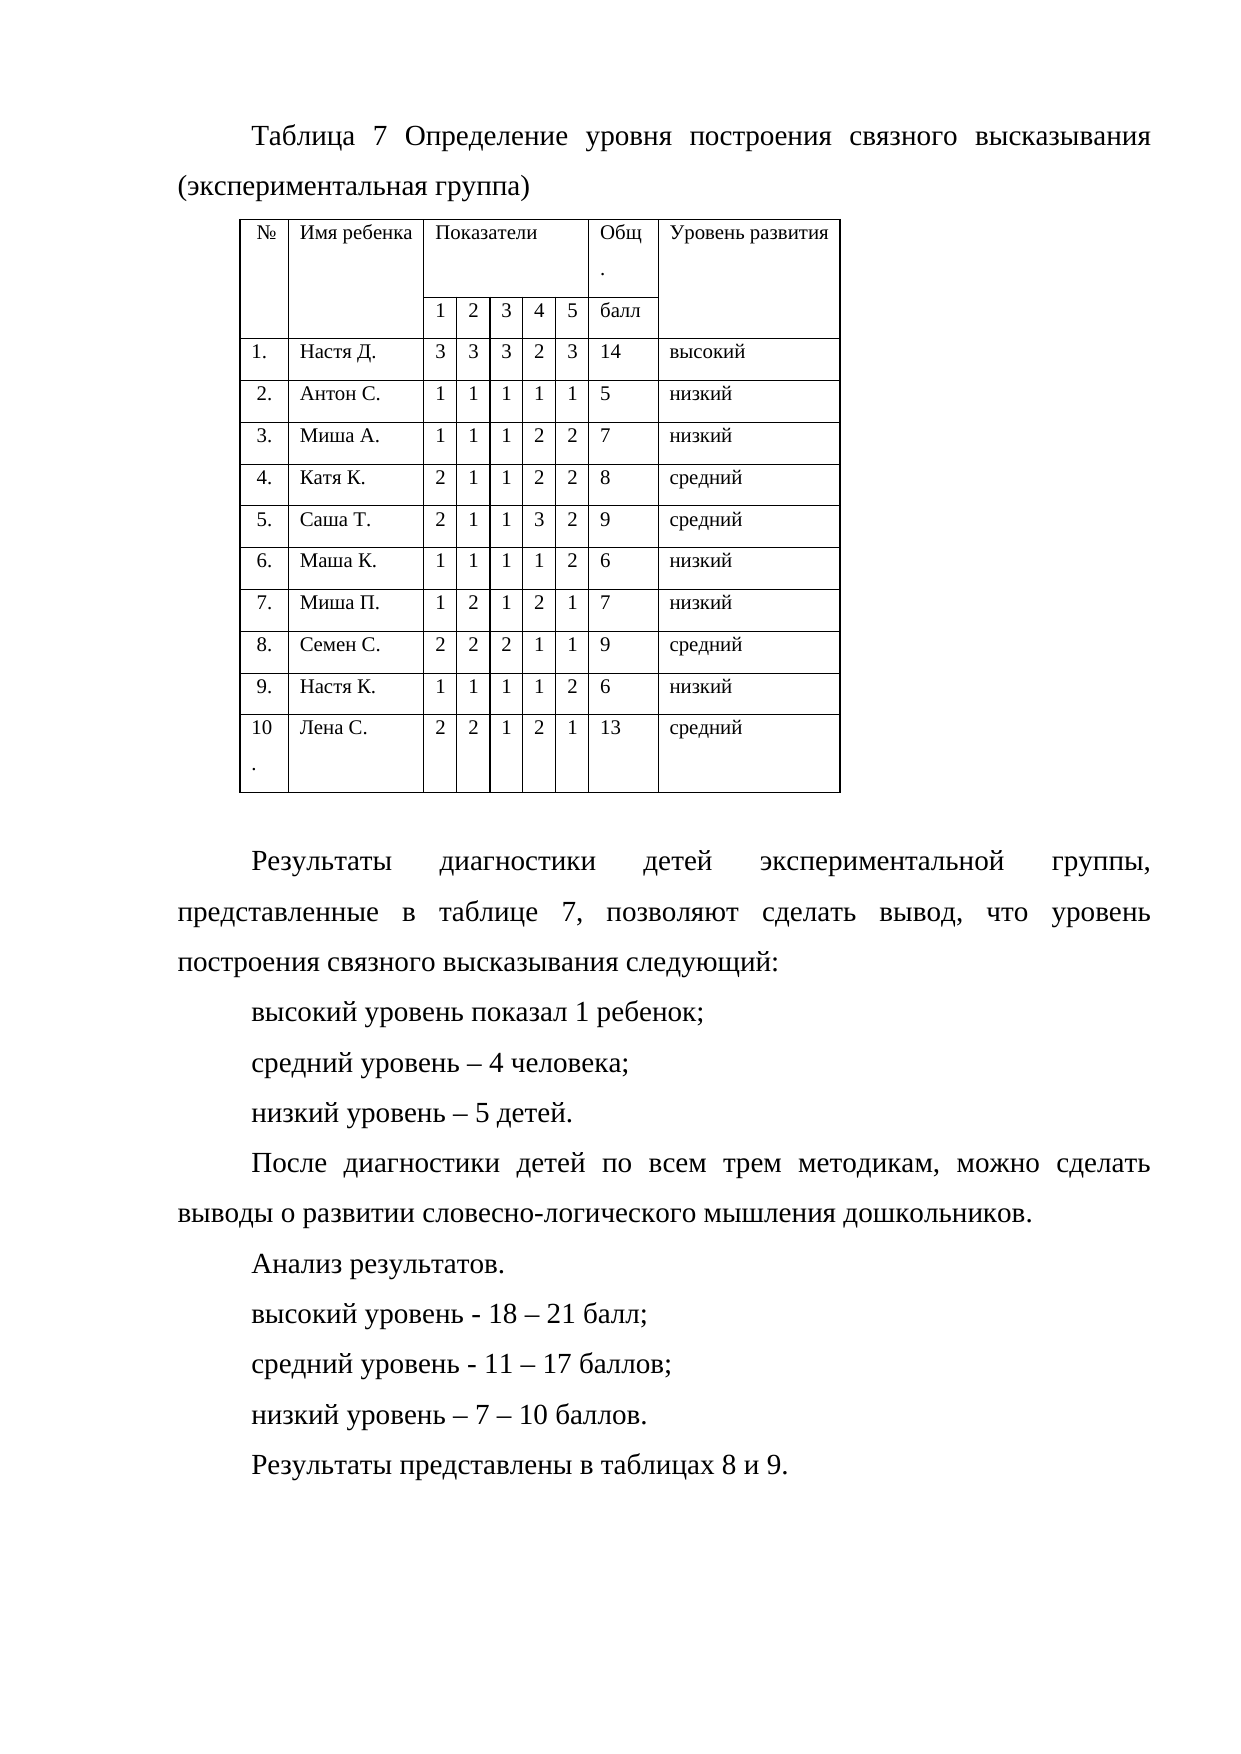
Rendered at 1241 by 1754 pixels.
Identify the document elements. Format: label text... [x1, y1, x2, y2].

table_cell 2 [523, 465, 555, 505]
table_cell 1 [523, 381, 555, 422]
table_cell 2 [523, 423, 555, 464]
text Результаты представлены в таблицах 8 и 9. [177, 1447, 1152, 1481]
table_cell 13 [589, 715, 658, 792]
table_cell средний [659, 715, 839, 792]
table_cell 1. [241, 339, 288, 380]
text Таблица 7 Определение уровня построения связного высказывания (экспериментальная группа) [177, 118, 1152, 202]
table_cell Маша К. [289, 548, 423, 589]
table_cell 4. [241, 465, 288, 505]
table_cell 2 [556, 674, 588, 714]
table_cell 1 [491, 423, 522, 464]
table_cell 3 [523, 506, 555, 547]
text низкий уровень – 5 детей. [177, 1095, 1152, 1128]
table_cell 1 [491, 548, 522, 589]
table_header Имя ребенка [289, 220, 423, 338]
table_header Уровень развития [659, 220, 839, 338]
table_cell 2 [424, 506, 456, 547]
table_cell Семен С. [289, 632, 423, 672]
table_cell 2 [556, 465, 588, 505]
table_cell 2 [424, 715, 456, 792]
table_cell 2 [424, 465, 456, 505]
table_cell 7 [589, 423, 658, 464]
table_cell 1 [491, 715, 522, 792]
table_cell Настя Д. [289, 339, 423, 380]
table_cell 1 [457, 674, 489, 714]
table_cell низкий [659, 381, 839, 422]
table_cell 1 [556, 590, 588, 631]
table_cell 3 [457, 339, 489, 380]
table_cell 1 [556, 381, 588, 422]
table_cell 2 [424, 632, 456, 672]
text После диагностики детей по всем трем методикам, можно сделать выводы о развитии словесно-логического мышления дошкольников. [177, 1145, 1152, 1229]
table_cell 2 [457, 632, 489, 672]
table_cell 1 [457, 423, 489, 464]
table_cell 2 [457, 298, 489, 338]
table_cell 6 [589, 674, 658, 714]
table_cell балл [589, 298, 658, 338]
table_cell Лена С. [289, 715, 423, 792]
table_cell 2. [241, 381, 288, 422]
table_cell 10. [241, 715, 288, 792]
table_cell 1 [491, 674, 522, 714]
table_cell Миша А. [289, 423, 423, 464]
table_cell 1 [457, 465, 489, 505]
table_cell средний [659, 506, 839, 547]
table_cell 2 [457, 715, 489, 792]
table_cell 2 [523, 715, 555, 792]
table_cell 1 [424, 381, 456, 422]
table_cell Антон С. [289, 381, 423, 422]
text низкий уровень – 7 – 10 баллов. [177, 1397, 1152, 1430]
table_cell 1 [523, 632, 555, 672]
table_cell 1 [523, 548, 555, 589]
table_cell 6. [241, 548, 288, 589]
table_cell 9. [241, 674, 288, 714]
table_cell 8 [589, 465, 658, 505]
table_cell высокий [659, 339, 839, 380]
text высокий уровень - 18 – 21 балл; [177, 1296, 1152, 1330]
table_cell 1 [457, 506, 489, 547]
table_cell Саша Т. [289, 506, 423, 547]
text Анализ результатов. [177, 1246, 1152, 1279]
table_cell 1 [491, 465, 522, 505]
table_cell Катя К. [289, 465, 423, 505]
table_cell 5 [556, 298, 588, 338]
table_cell 1 [424, 298, 456, 338]
table_cell низкий [659, 548, 839, 589]
table_cell низкий [659, 423, 839, 464]
text средний уровень – 4 человека; [177, 1045, 1152, 1078]
table_cell 1 [457, 548, 489, 589]
table_cell 1 [424, 674, 456, 714]
table_cell низкий [659, 590, 839, 631]
table_cell 3 [491, 339, 522, 380]
table_cell 2 [523, 590, 555, 631]
table_cell средний [659, 632, 839, 672]
table_cell 5. [241, 506, 288, 547]
table_cell 1 [424, 423, 456, 464]
table_cell 14 [589, 339, 658, 380]
table_cell 9 [589, 632, 658, 672]
table_cell 1 [424, 548, 456, 589]
table_cell 1 [523, 674, 555, 714]
table_header Общ. [589, 220, 658, 297]
table_header № [241, 220, 288, 338]
table_cell 2 [523, 339, 555, 380]
table_cell Настя К. [289, 674, 423, 714]
table_cell 2 [491, 632, 522, 672]
table_cell 2 [556, 506, 588, 547]
table_cell 1 [491, 506, 522, 547]
text средний уровень - 11 – 17 баллов; [177, 1347, 1152, 1380]
table_cell Миша П. [289, 590, 423, 631]
table_cell 6 [589, 548, 658, 589]
table_cell 1 [556, 632, 588, 672]
table_cell 9 [589, 506, 658, 547]
table_cell 5 [589, 381, 658, 422]
table_cell низкий [659, 674, 839, 714]
table_cell 1 [491, 381, 522, 422]
table_cell 2 [457, 590, 489, 631]
table_cell 2 [556, 548, 588, 589]
text высокий уровень показал 1 ребенок; [177, 994, 1152, 1028]
table_cell 3 [424, 339, 456, 380]
table_cell 3 [556, 339, 588, 380]
table_cell 4 [523, 298, 555, 338]
table_cell 1 [457, 381, 489, 422]
table_cell 1 [491, 590, 522, 631]
table_cell 7 [589, 590, 658, 631]
table_cell средний [659, 465, 839, 505]
table_cell 1 [424, 590, 456, 631]
table_cell 1 [556, 715, 588, 792]
table_cell 3. [241, 423, 288, 464]
table_header Показатели [424, 220, 588, 297]
table_cell 8. [241, 632, 288, 672]
table_cell 7. [241, 590, 288, 631]
text Результаты диагностики детей экспериментальной группы, представленные в таблице 7, позволяют сделать вывод, что уровень построения связного высказывания следующий: [177, 843, 1152, 978]
table_cell 3 [491, 298, 522, 338]
table_cell 2 [556, 423, 588, 464]
